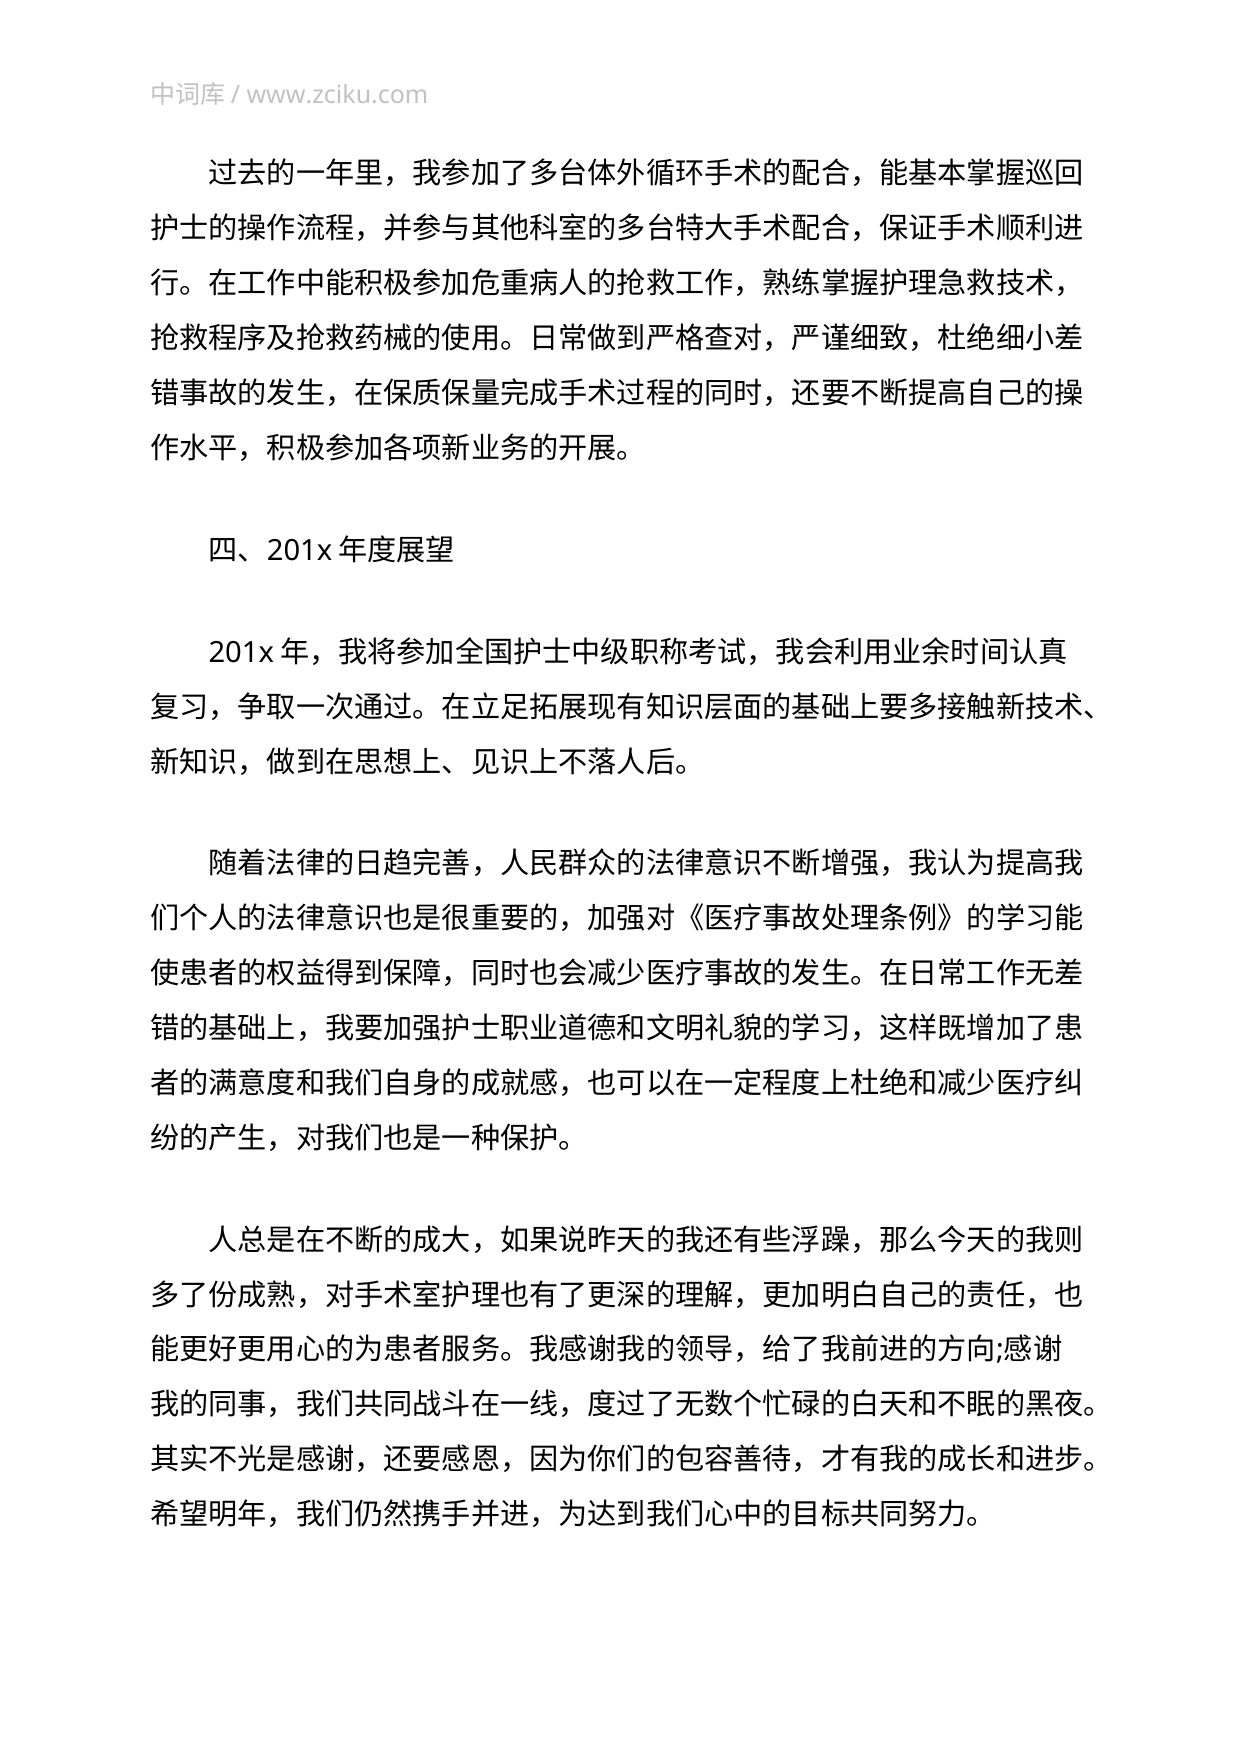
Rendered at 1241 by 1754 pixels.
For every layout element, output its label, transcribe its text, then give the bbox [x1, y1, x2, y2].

text 随着法律的日趋完善，人民群众的法律意识不断增强，我认为提高我们个人的法律意识也是很重要的，加强对《医疗事故处理条例》的学习能使患者的权益得到保障，同时也会减少医疗事故的发生。在日常工作无差错的基础上，我要加强护士职业道德和文明礼貌的学习，这样既增加了患者的满意度和我们自身的成就感，也可以在一定程度上杜绝和减少医疗纠纷的产生，对我们也是一种保护。 [150, 840, 1090, 1157]
text 201x年，我将参加全国护士中级职称考试，我会利用业余时间认真复习，争取一次通过。在立足拓展现有知识层面的基础上要多接触新技术、新知识，做到在思想上、见识上不落人后。 [150, 628, 1090, 780]
text 四、201x年度展望 [150, 526, 1090, 569]
text 过去的一年里，我参加了多台体外循环手术的配合，能基本掌握巡回护士的操作流程，并参与其他科室的多台特大手术配合，保证手术顺利进行。在工作中能积极参加危重病人的抢救工作，熟练掌握护理急救技术，抢救程序及抢救药械的使用。日常做到严格查对，严谨细致，杜绝细小差错事故的发生，在保质保量完成手术过程的同时，还要不断提高自己的操作水平，积极参加各项新业务的开展。 [150, 150, 1090, 467]
text 人总是在不断的成大，如果说昨天的我还有些浮躁，那么今天的我则多了份成熟，对手术室护理也有了更深的理解，更加明白自己的责任，也能更好更用心的为患者服务。我感谢我的领导，给了我前进的方向;感谢我的同事，我们共同战斗在一线，度过了无数个忙碌的白天和不眠的黑夜。其实不光是感谢，还要感恩，因为你们的包容善待，才有我的成长和进步。希望明年，我们仍然携手并进，为达到我们心中的目标共同努力。 [150, 1216, 1090, 1533]
